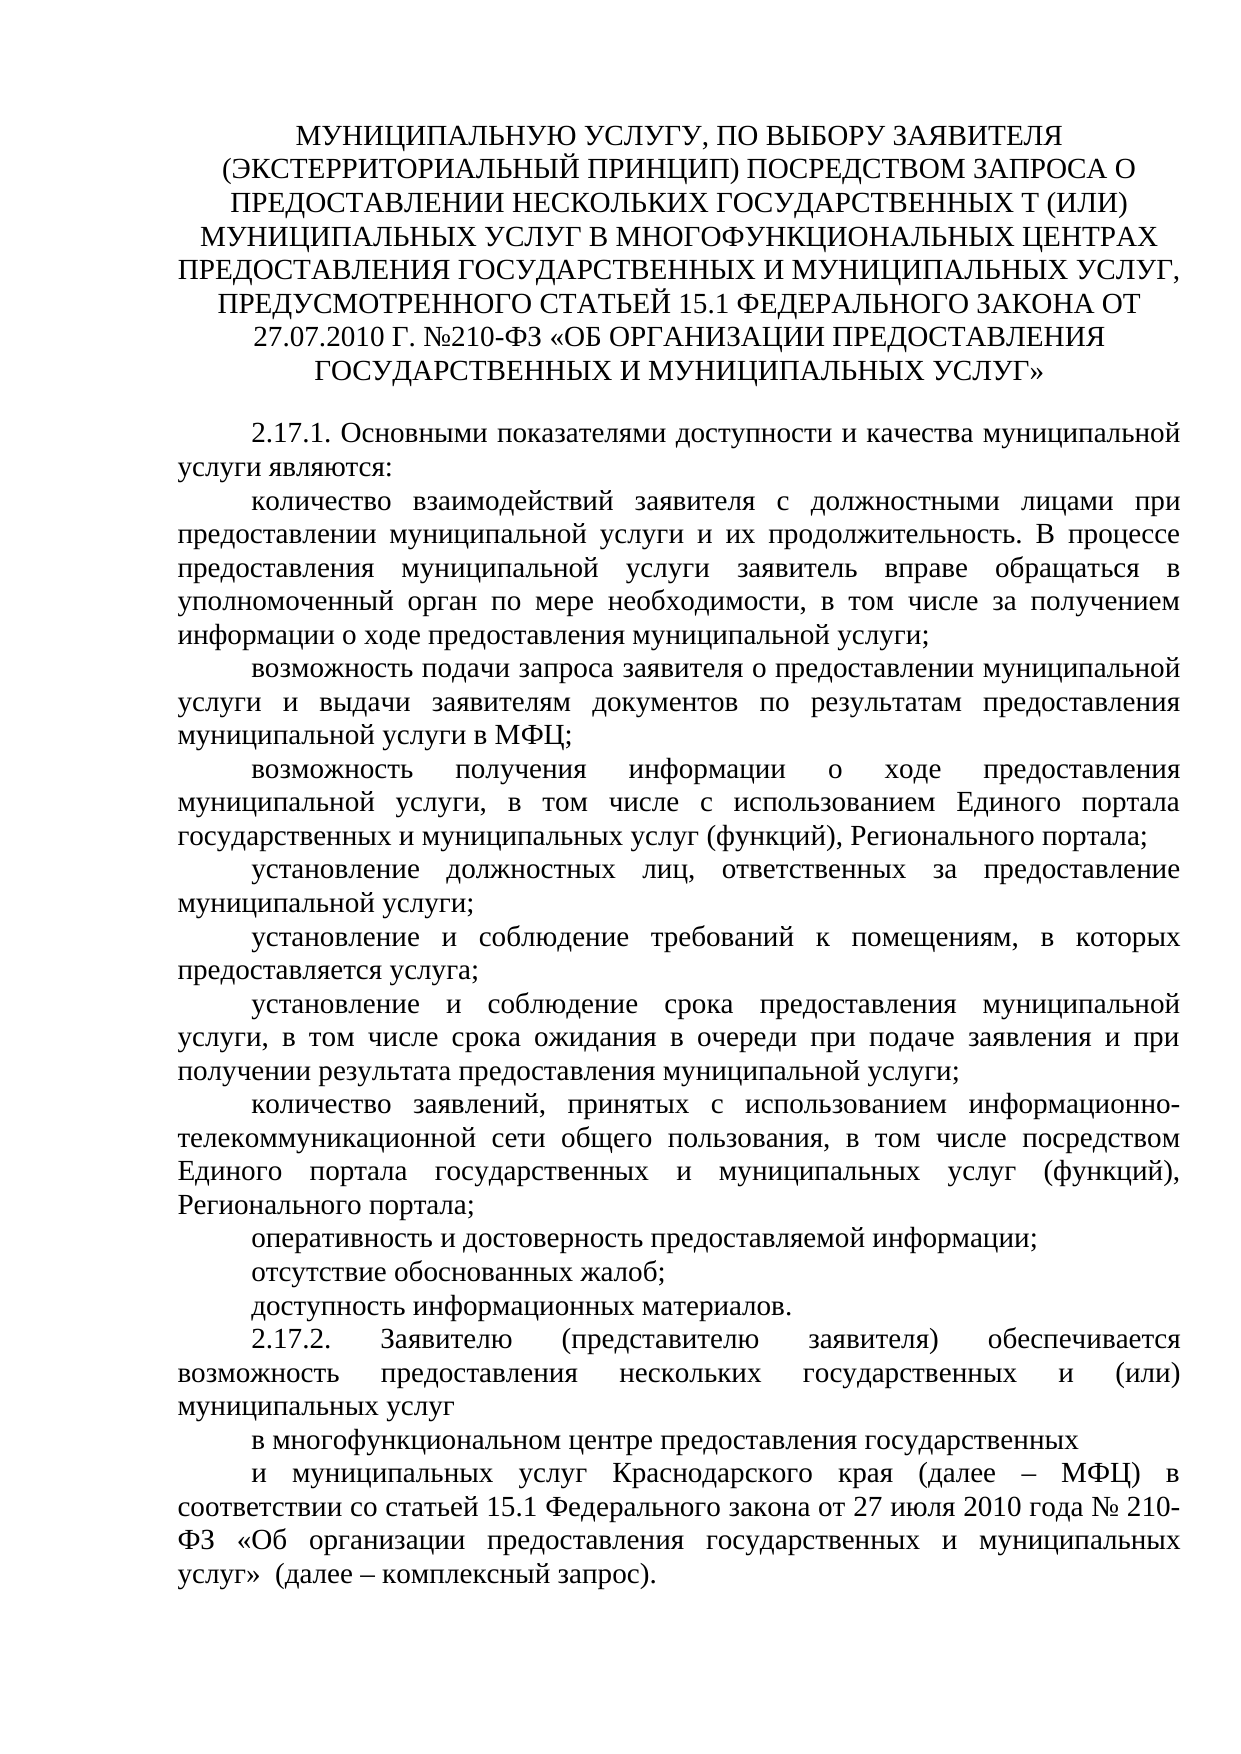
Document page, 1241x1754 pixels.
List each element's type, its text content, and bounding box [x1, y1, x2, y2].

text установление и соблюдение срока предоставления муниципальной услуги, в том числе срока ожидания в очереди при подаче заявления и при получении результата предоставления муниципальной услуги; [177, 986, 1181, 1086]
text возможность получения информации о ходе предоставления муниципальной услуги, в том числе с использованием Единого портала государственных и муниципальных услуг (функций), Регионального портала; [177, 751, 1181, 852]
text в многофункциональном центре предоставления государственных [177, 1422, 1181, 1455]
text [177, 118, 1181, 386]
text и муниципальных услуг Краснодарского края (далее – МФЦ) в соответствии со статьей 15.1 Федерального закона от 27 июля 2010 года № 210-ФЗ «Об организации предоставления государственных и муниципальных услуг» (далее – комплексный запрос). [177, 1455, 1181, 1589]
text 2.17.2. Заявителю (представителю заявителя) обеспечивается возможность предоставления нескольких государственных и (или) муниципальных услуг [177, 1321, 1181, 1422]
text 2.17.1. Основными показателями доступности и качества муниципальной услуги являются: [177, 416, 1181, 483]
text количество взаимодействий заявителя с должностными лицами при предоставлении муниципальной услуги и их продолжительность. В процессе предоставления муниципальной услуги заявитель вправе обращаться в уполномоченный орган по мере необходимости, в том числе за получением информации о ходе предоставления муниципальной услуги; [177, 483, 1181, 650]
text установление должностных лиц, ответственных за предоставление муниципальной услуги; [177, 852, 1181, 919]
text установление и соблюдение требований к помещениям, в которых предоставляется услуга; [177, 919, 1181, 986]
text возможность подачи запроса заявителя о предоставлении муниципальной услуги и выдачи заявителям документов по результатам предоставления муниципальной услуги в МФЦ; [177, 650, 1181, 751]
text отсутствие обоснованных жалоб; [177, 1254, 1181, 1288]
text доступность информационных материалов. [177, 1288, 1181, 1321]
text количество заявлений, принятых с использованием информационно-телекоммуникационной сети общего пользования, в том числе посредством Единого портала государственных и муниципальных услуг (функций), Регионального портала; [177, 1086, 1181, 1221]
text оперативность и достоверность предоставляемой информации; [177, 1221, 1181, 1254]
